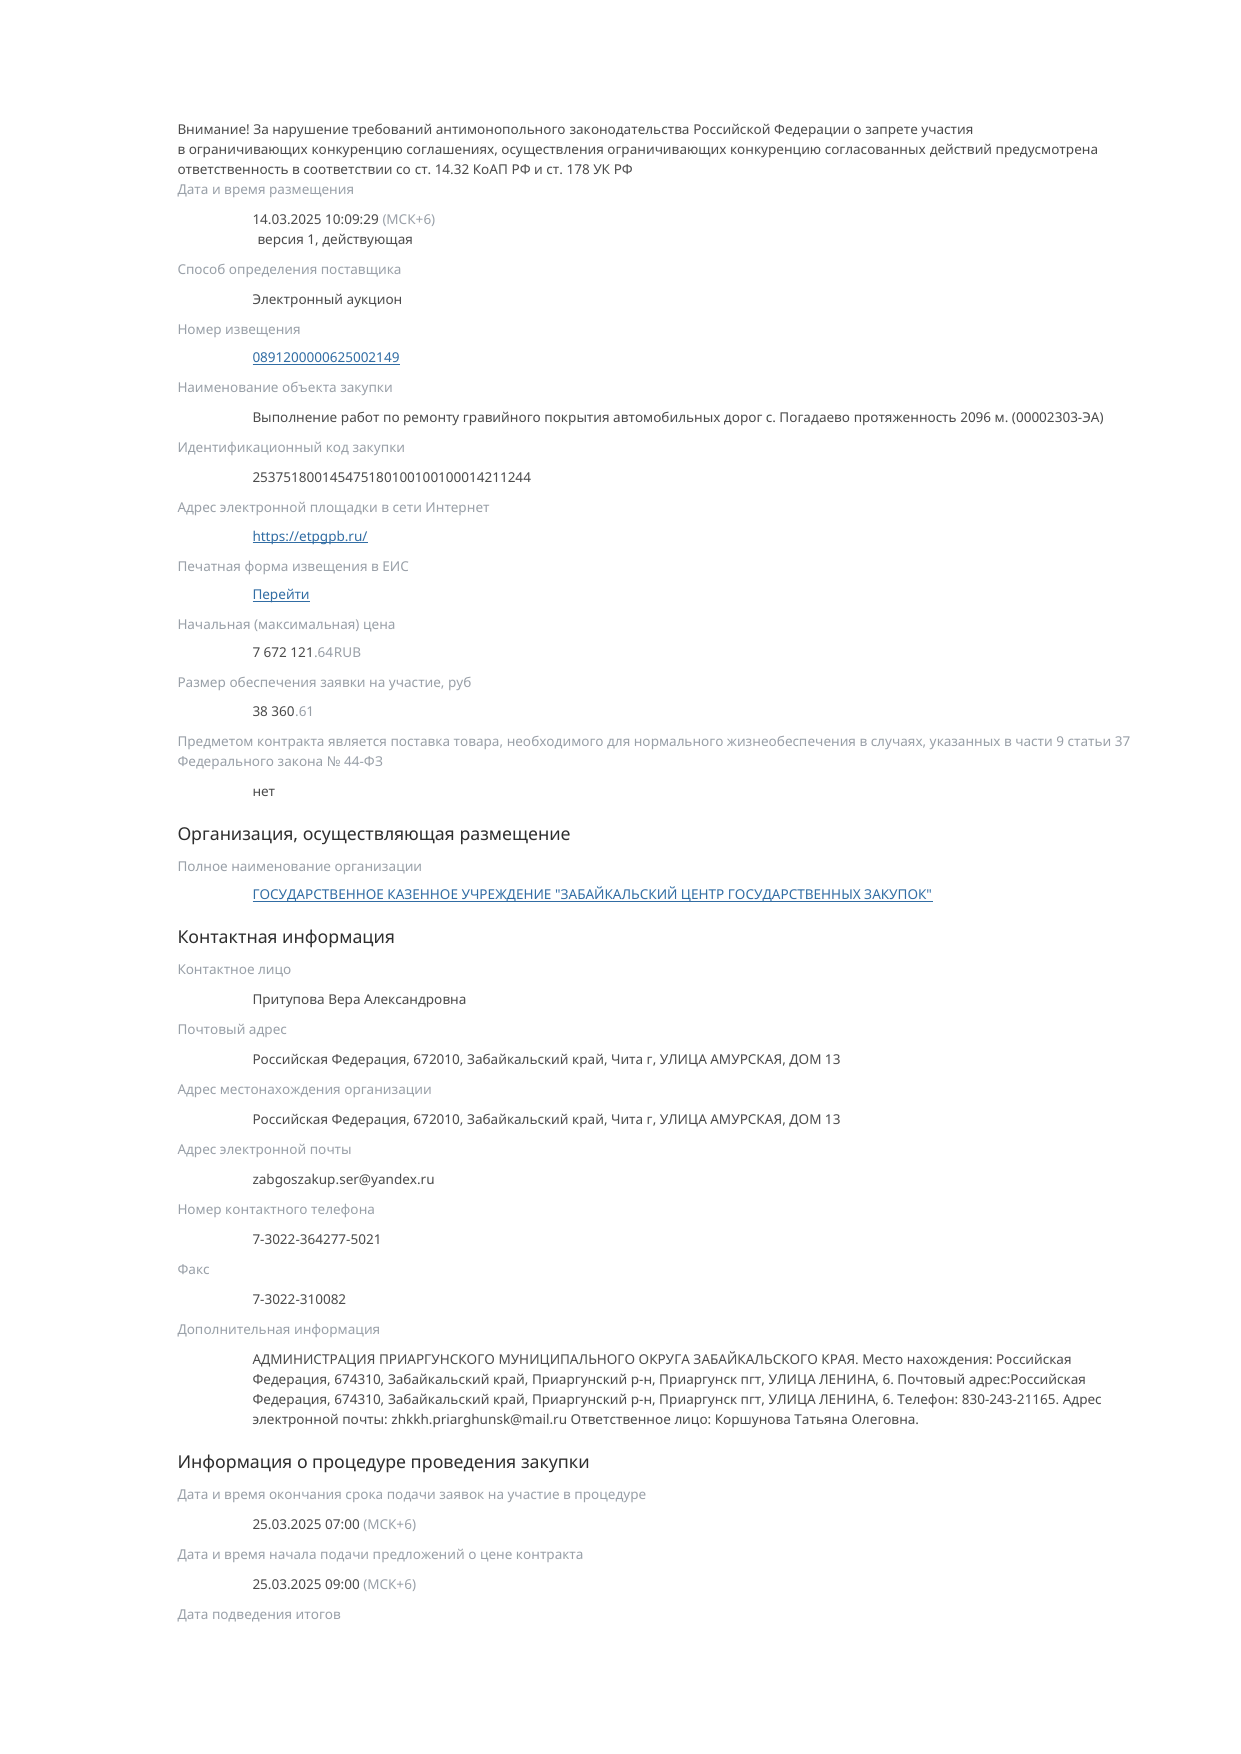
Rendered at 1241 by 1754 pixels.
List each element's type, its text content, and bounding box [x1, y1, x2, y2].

text 25.03.2025 07:00 (МСК+6) [252, 1514, 1152, 1534]
text Начальная (максимальная) цена [177, 613, 1152, 633]
text Способ определения поставщика [177, 258, 1152, 278]
text Адрес местонахождения организации [177, 1079, 1152, 1099]
text Номер извещения [177, 318, 1152, 338]
text Организация, осуществляющая размещение [177, 821, 1152, 845]
text Перейти [252, 585, 1152, 603]
text Притупова Вера Александровна [252, 989, 1152, 1009]
text 38 360 .61 [252, 702, 1152, 720]
text Почтовый адрес [177, 1019, 1152, 1039]
text Российская Федерация, 672010, Забайкальский край, Чита г, УЛИЦА АМУРСКАЯ, ДОМ 13 [252, 1109, 1152, 1129]
text Адрес электронной площадки в сети Интернет [177, 497, 1152, 517]
text АДМИНИСТРАЦИЯ ПРИАРГУНСКОГО МУНИЦИПАЛЬНОГО ОКРУГА ЗАБАЙКАЛЬСКОГО КРАЯ. Место нахождения: Российская Федерация, 674310, Забайкальский край, Приаргунский р-н, Приаргунск пгт, УЛИЦА ЛЕНИНА, 6. Почтовый адрес:Российская Федерация, 674310, Забайкальский край, Приаргунский р-н, Приаргунск пгт, УЛИЦА ЛЕНИНА, 6. Телефон: 830-243-21165. Адрес электронной почты: zhkkh.priarghunsk@mail.ru Ответственное лицо: Коршунова Татьяна Олеговна. [252, 1349, 1152, 1429]
text Наименование объекта закупки [177, 377, 1152, 397]
text Информация о процедуре проведения закупки [177, 1449, 1152, 1474]
text ГОСУДАРСТВЕННОЕ КАЗЕННОЕ УЧРЕЖДЕНИЕ "ЗАБАЙКАЛЬСКИЙ ЦЕНТР ГОСУДАРСТВЕННЫХ ЗАКУПОК" [252, 885, 1152, 904]
text Выполнение работ по ремонту гравийного покрытия автомобильных дорог с. Погадаево протяженность 2096 м. (00002303-ЭА) [252, 407, 1152, 427]
text Идентификационный код закупки [177, 437, 1152, 457]
text Дата и время начала подачи предложений о цене контракта [177, 1544, 1152, 1564]
text Дополнительная информация [177, 1319, 1152, 1339]
text 7 672 121 .64 RUB [252, 643, 1152, 662]
text Контактное лицо [177, 959, 1152, 979]
text версия 1, действующая [257, 228, 1152, 248]
text Внимание! За нарушение требований антимонопольного законодательства Российской Федерации о запрете участия в ограничивающих конкуренцию соглашениях, осуществления ограничивающих конкуренцию согласованных действий предусмотрена ответственность в соответствии со ст. 14.32 КоАП РФ и ст. 178 УК РФ [177, 118, 1152, 178]
text Печатная форма извещения в ЕИС [177, 555, 1152, 575]
text Дата и время окончания срока подачи заявок на участие в процедуре [177, 1484, 1152, 1504]
text 25.03.2025 09:00 (МСК+6) [252, 1574, 1152, 1594]
text Полное наименование организации [177, 855, 1152, 875]
text Размер обеспечения заявки на участие, руб [177, 672, 1152, 692]
text 7-3022-310082 [252, 1289, 1152, 1309]
text 0891200000625002149 [252, 348, 1152, 367]
text нет [252, 780, 1152, 800]
text https://etpgpb.ru/ [252, 527, 1152, 545]
text Дата подведения итогов [177, 1604, 1152, 1624]
text Предметом контракта является поставка товара, необходимого для нормального жизнеобеспечения в случаях, указанных в части 9 статьи 37 Федерального закона № 44-ФЗ [177, 730, 1152, 770]
text 253751800145475180100100100014211244 [252, 467, 1152, 487]
text zabgoszakup.ser@yandex.ru [252, 1169, 1152, 1189]
text Факс [177, 1259, 1152, 1279]
text 14.03.2025 10:09:29 (МСК+6) [252, 208, 1152, 228]
text Контактная информация [177, 924, 1152, 949]
text 7-3022-364277-5021 [252, 1229, 1152, 1249]
text Адрес электронной почты [177, 1139, 1152, 1159]
text Дата и время размещения [177, 178, 1152, 198]
text Российская Федерация, 672010, Забайкальский край, Чита г, УЛИЦА АМУРСКАЯ, ДОМ 13 [252, 1049, 1152, 1069]
text Номер контактного телефона [177, 1199, 1152, 1219]
text Электронный аукцион [252, 288, 1152, 308]
